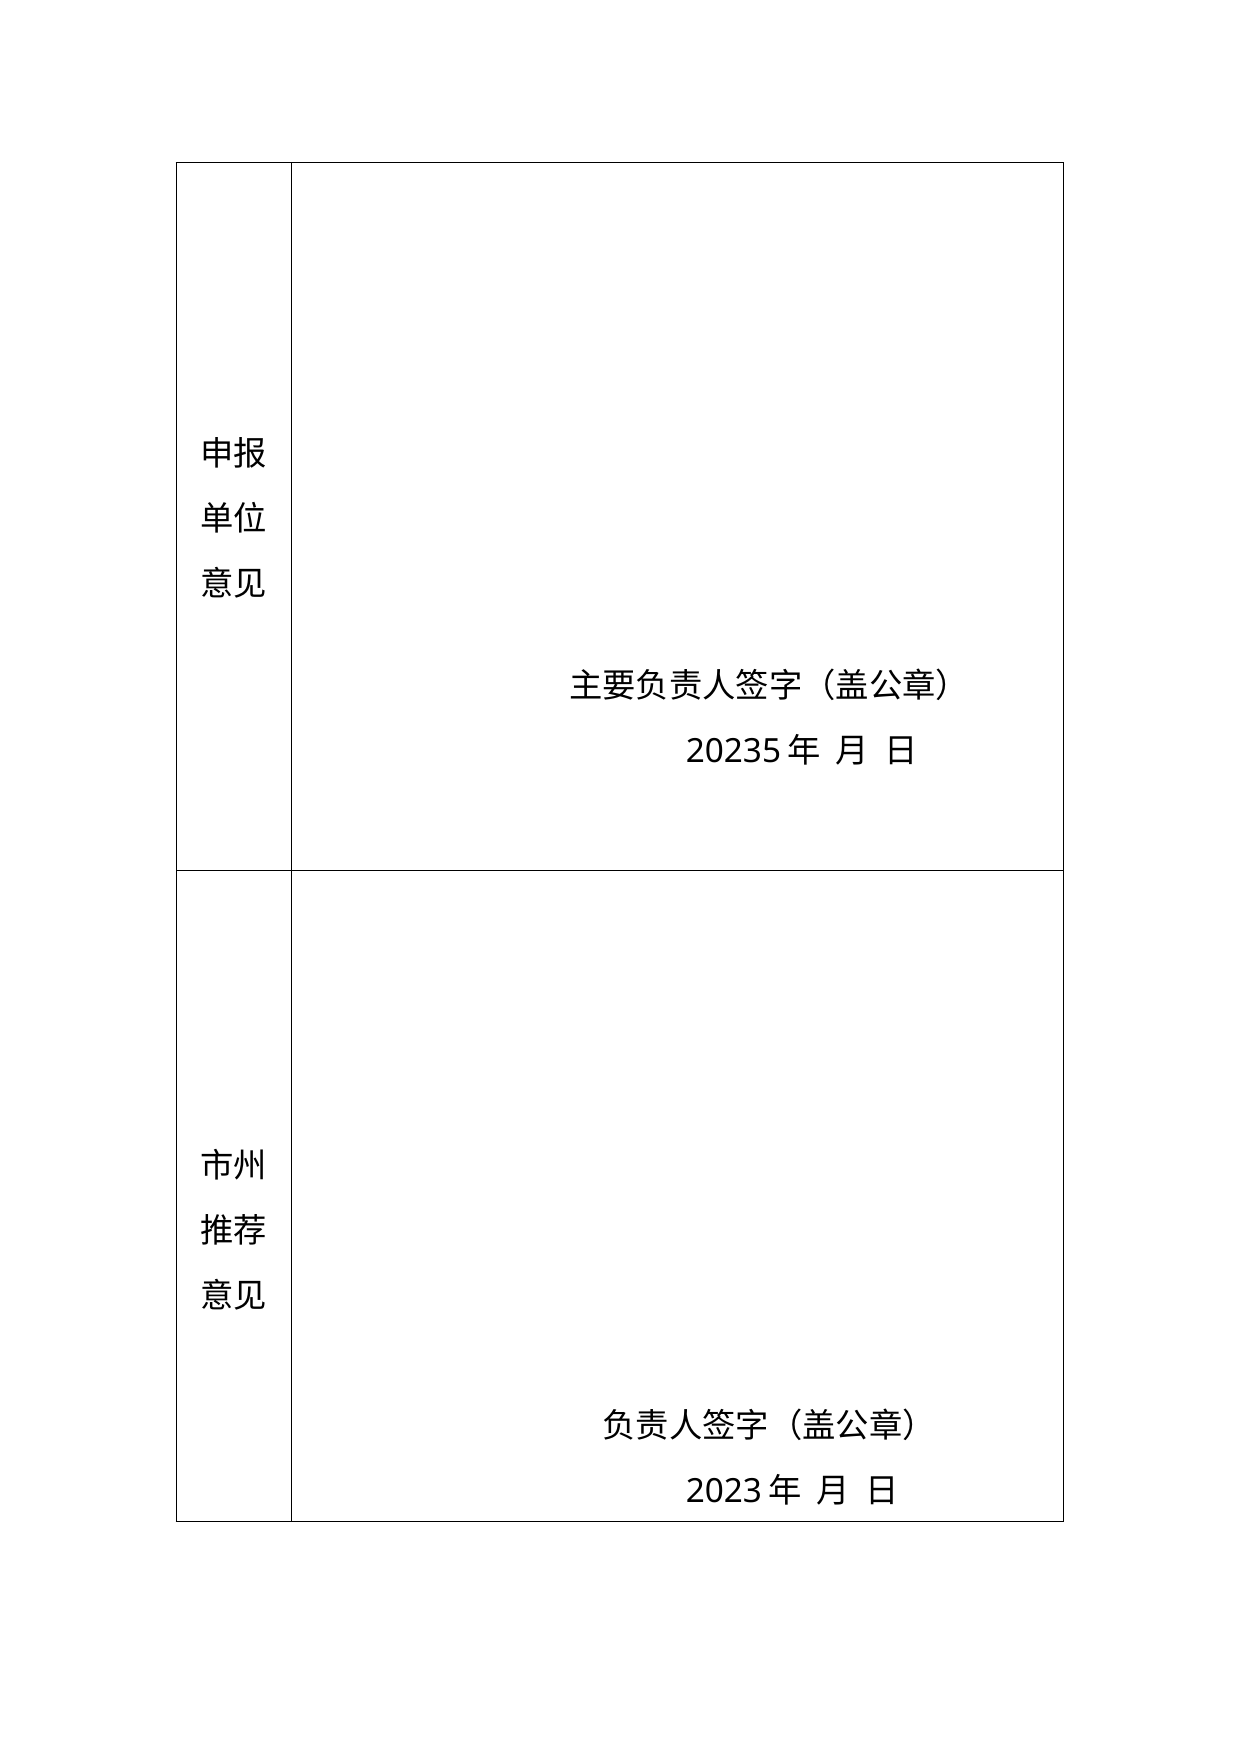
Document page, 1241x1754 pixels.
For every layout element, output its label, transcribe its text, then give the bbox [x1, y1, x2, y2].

table_cell 市州 推荐 意见 [177, 871, 291, 1521]
table_cell 负责人签字（盖公章） 2023年 月 日 [292, 871, 1063, 1521]
table_cell 申报单位意见 [177, 163, 291, 870]
table_cell 主要负责人签字（盖公章） 20235年 月 日 [292, 163, 1063, 870]
